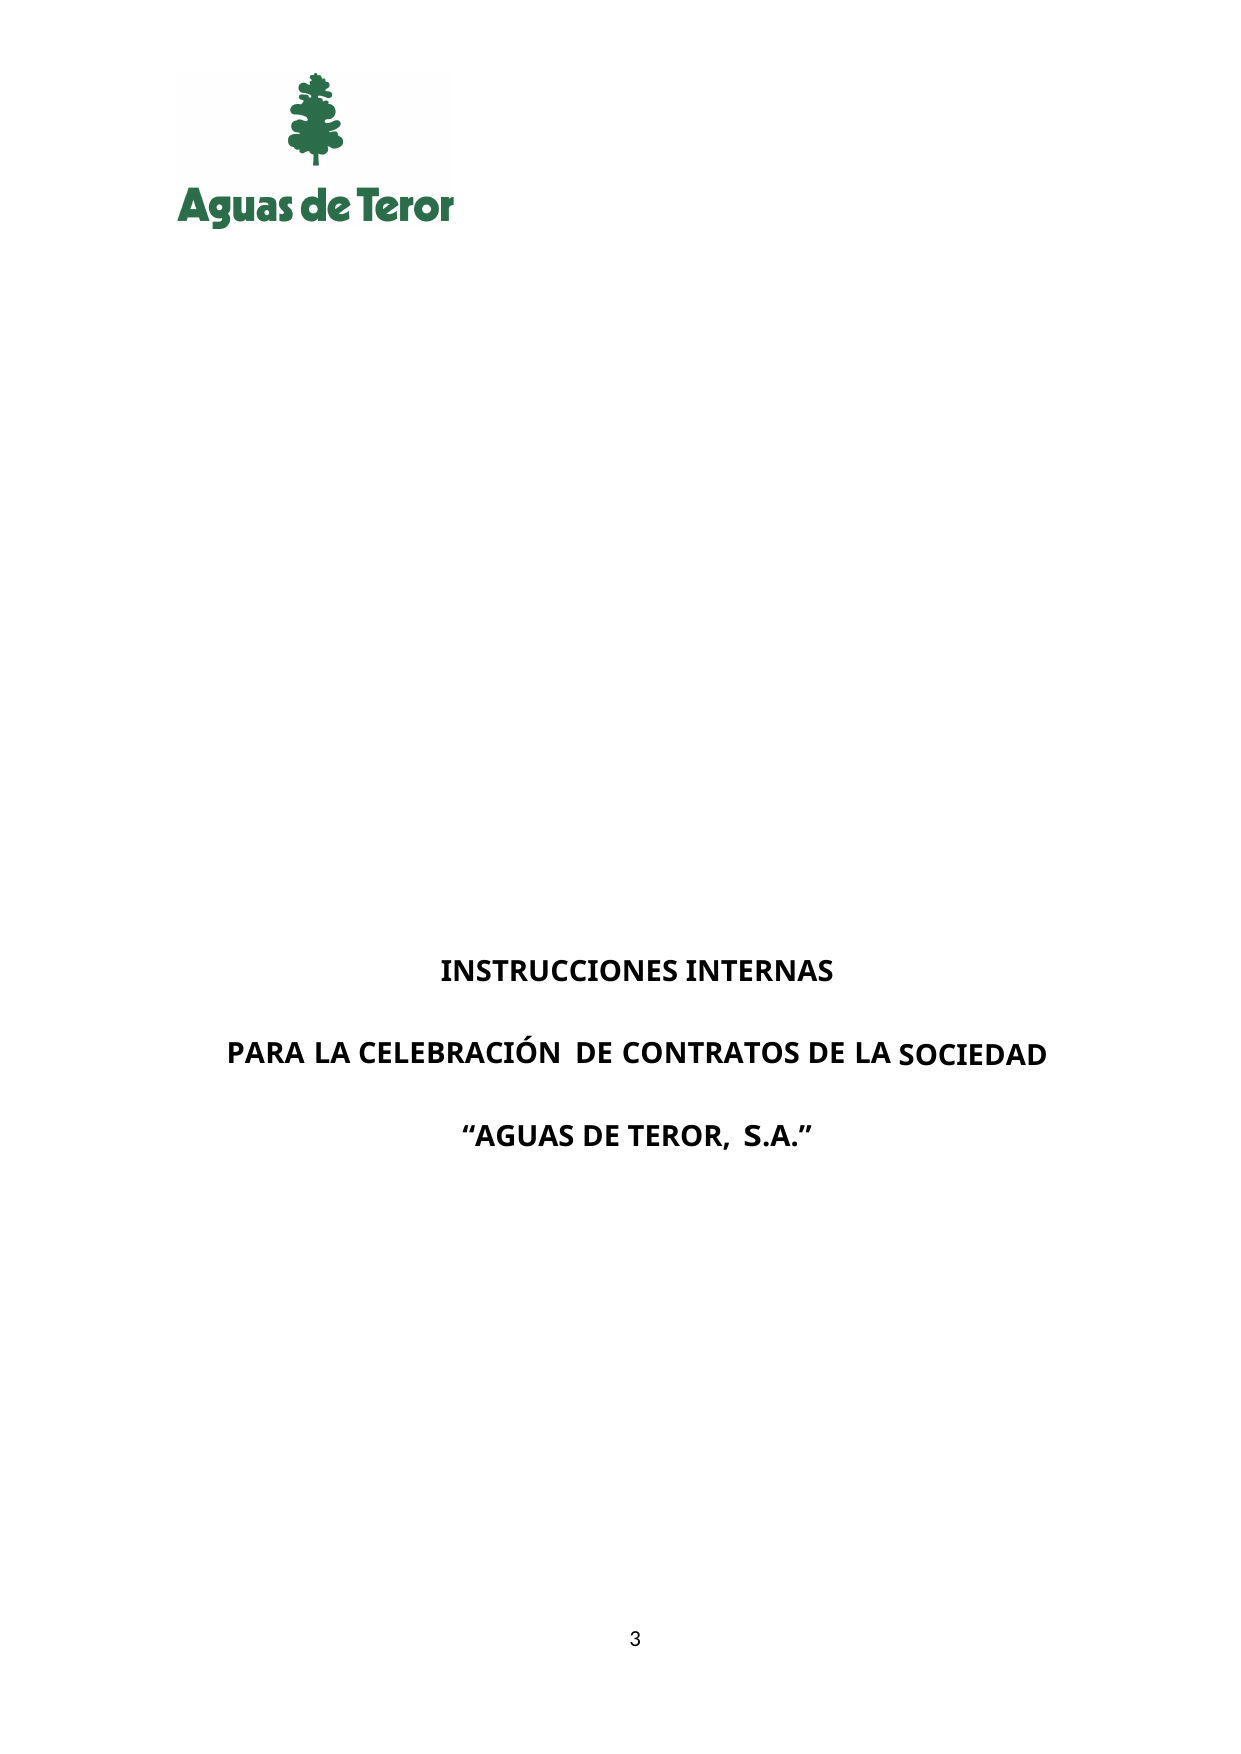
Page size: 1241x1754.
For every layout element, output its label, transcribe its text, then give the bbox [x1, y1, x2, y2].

text INSTRUCCIONES INTERNAS [177, 951, 1096, 993]
picture [177, 73, 454, 229]
text PARA LA CELEBRACIÓN DE CONTRATOS DE LA SOCIEDAD [177, 1033, 1096, 1075]
text “AGUAS DE TEROR, S.A.” [177, 1115, 1096, 1156]
